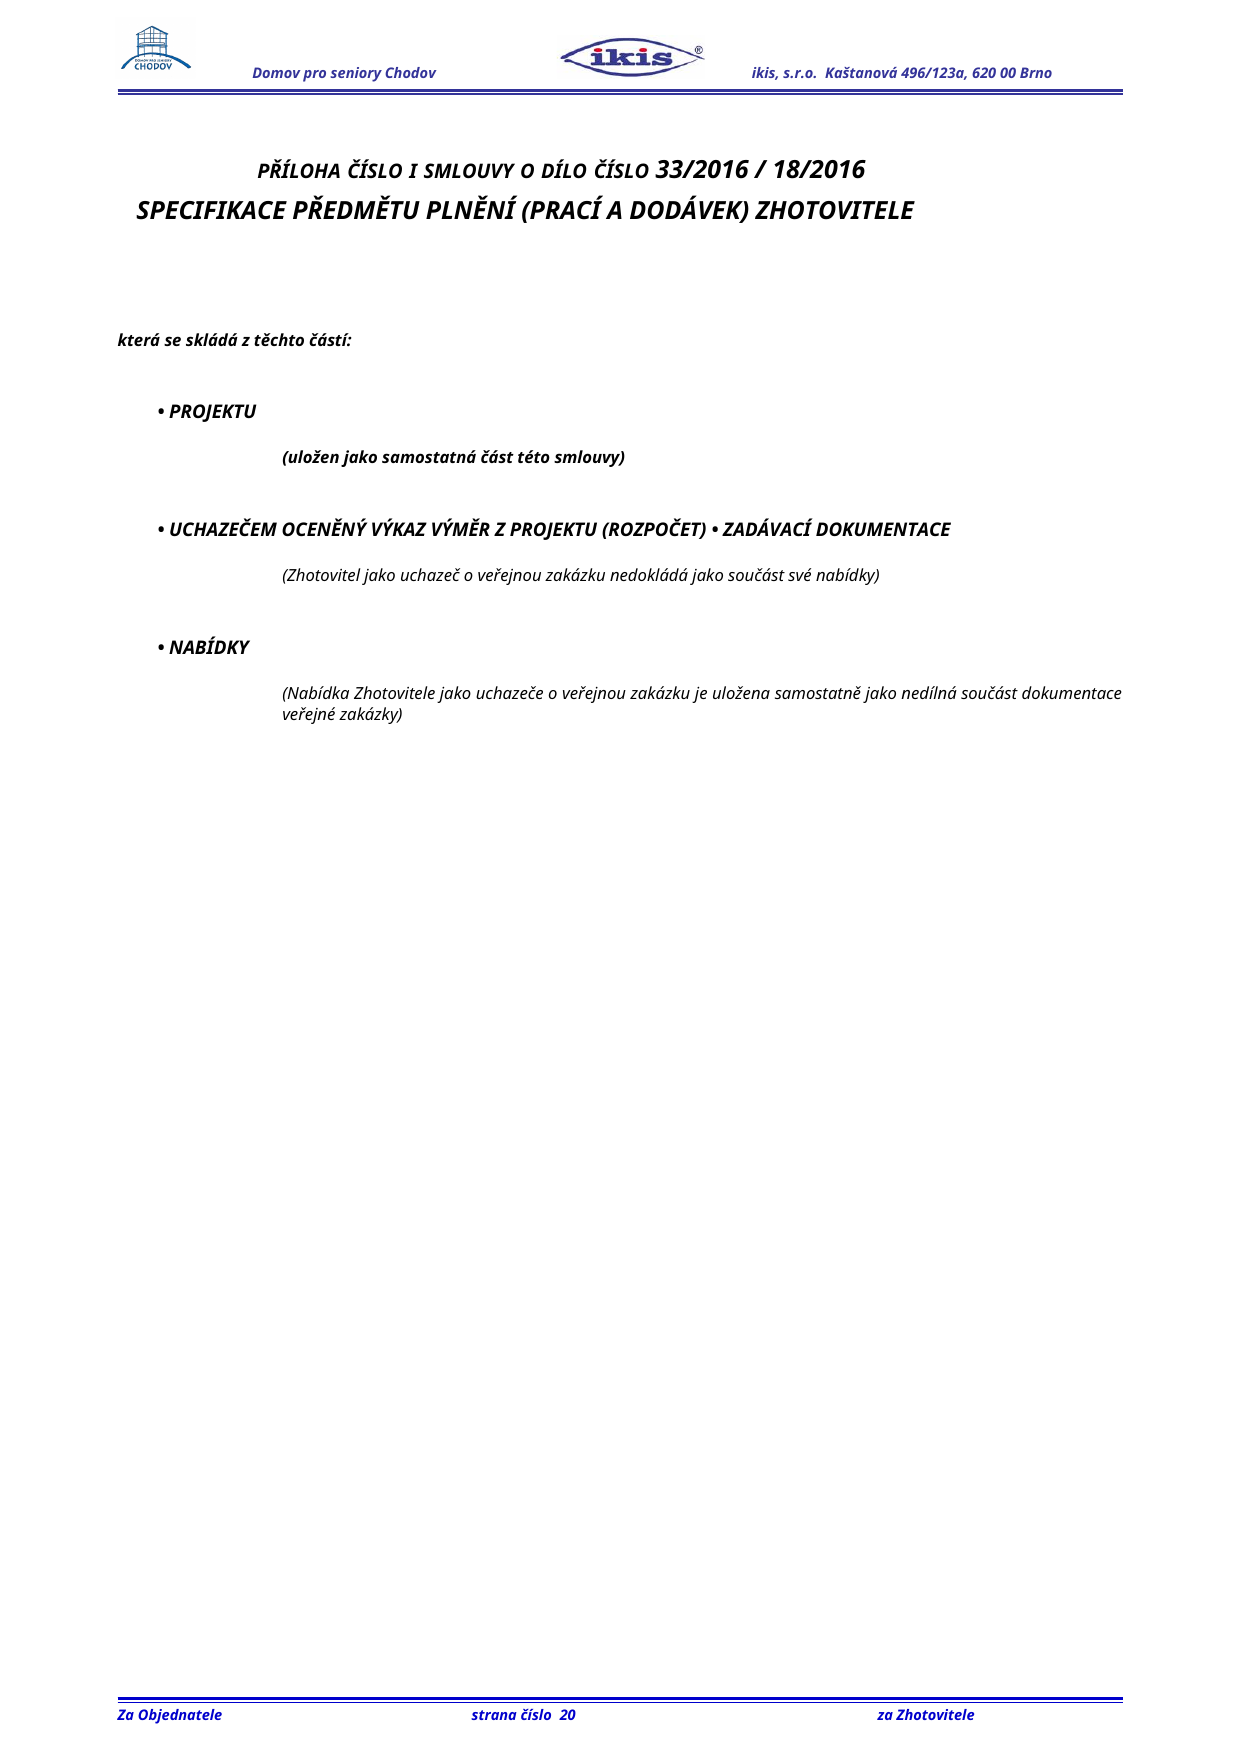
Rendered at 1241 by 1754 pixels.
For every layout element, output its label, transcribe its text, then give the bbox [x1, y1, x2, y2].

text příloha číslo i smlouvy o dílo číslo 33/2016 / 18/2016 [257, 154, 1123, 185]
text • NABÍDKY [157, 636, 1123, 659]
picture [115, 17, 196, 79]
text (Nabídka Zhotovitele jako uchazeče o veřejnou zakázku je uložena samostatně jako nedílná součást dokumentace veřejné zakázky) [282, 683, 1123, 724]
text která se skládá z těchto částí: [117, 330, 1123, 350]
text • UCHAZEČEM OCENĚNÝ VÝKAZ VÝMĚR Z PROJEKTU (ROZPOČET) • ZADÁVACÍ DOKUMENTACE [157, 518, 1123, 541]
picture [556, 35, 706, 79]
text • PROJEKTU [157, 400, 1123, 423]
text (Zhotovitel jako uchazeč o veřejnou zakázku nedokládá jako součást své nabídky) [282, 566, 1123, 586]
text SPECIFIKACE PŘEDMĚTU PLNĚNÍ (PRACÍ A DODÁVEK) ZHOTOVITELE [136, 195, 1123, 226]
text (uložen jako samostatná část této smlouvy) [282, 448, 1123, 468]
